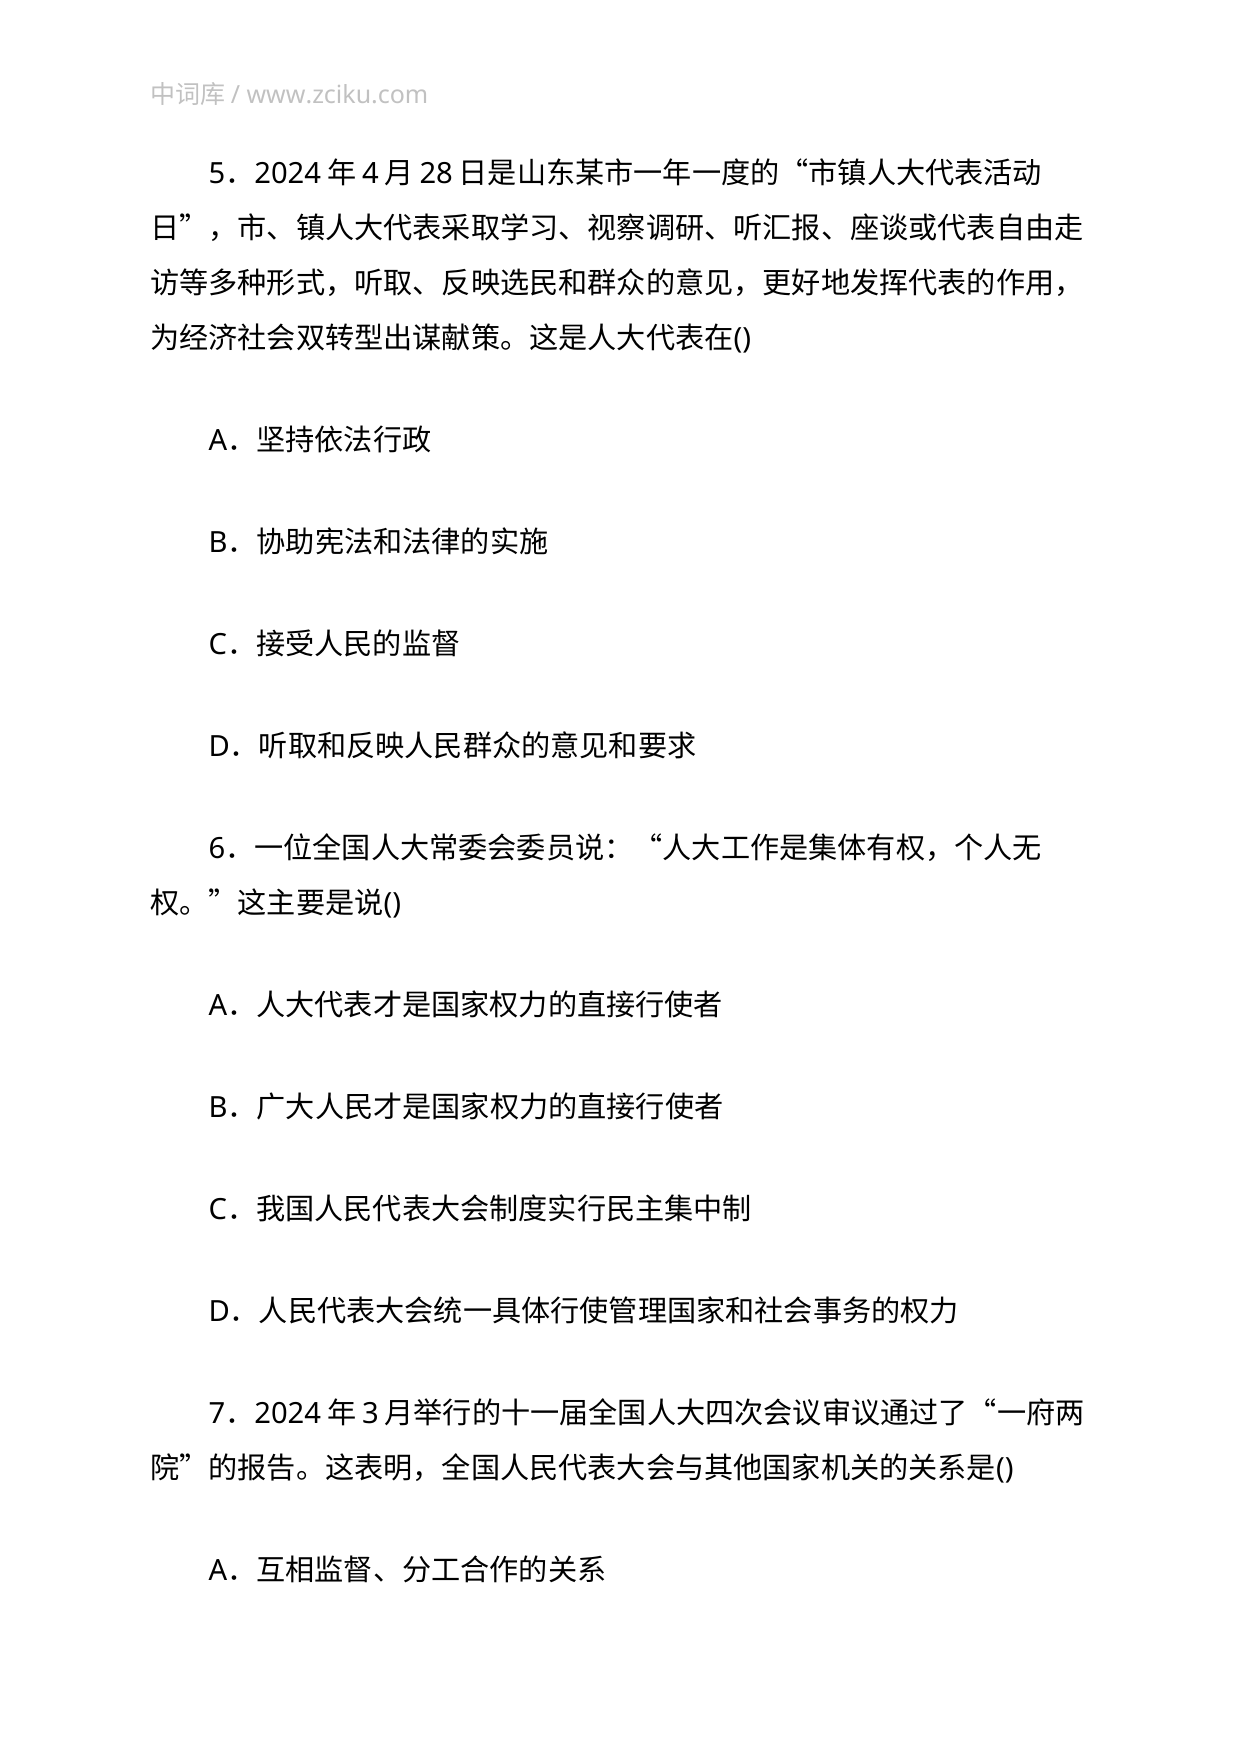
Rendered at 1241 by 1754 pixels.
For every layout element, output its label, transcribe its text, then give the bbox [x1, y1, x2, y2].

text D．人民代表大会统一具体行使管理国家和社会事务的权力 [150, 1288, 1090, 1330]
text C．接受人民的监督 [150, 621, 1090, 663]
text 7．2024年3月举行的十一届全国人大四次会议审议通过了“一府两院”的报告。这表明，全国人民代表大会与其他国家机关的关系是() [150, 1389, 1090, 1487]
text A．人大代表才是国家权力的直接行使者 [150, 982, 1090, 1024]
text B．协助宪法和法律的实施 [150, 519, 1090, 561]
text 5．2024年4月28日是山东某市一年一度的“市镇人大代表活动日”，市、镇人大代表采取学习、视察调研、听汇报、座谈或代表自由走访等多种形式，听取、反映选民和群众的意见，更好地发挥代表的作用，为经济社会双转型出谋献策。这是人大代表在() [150, 150, 1090, 357]
text A．互相监督、分工合作的关系 [150, 1547, 1090, 1589]
text B．广大人民才是国家权力的直接行使者 [150, 1084, 1090, 1126]
text C．我国人民代表大会制度实行民主集中制 [150, 1186, 1090, 1228]
text A．坚持依法行政 [150, 417, 1090, 459]
text 6．一位全国人大常委会委员说：“人大工作是集体有权，个人无权。”这主要是说() [150, 825, 1090, 922]
text D．听取和反映人民群众的意见和要求 [150, 723, 1090, 765]
